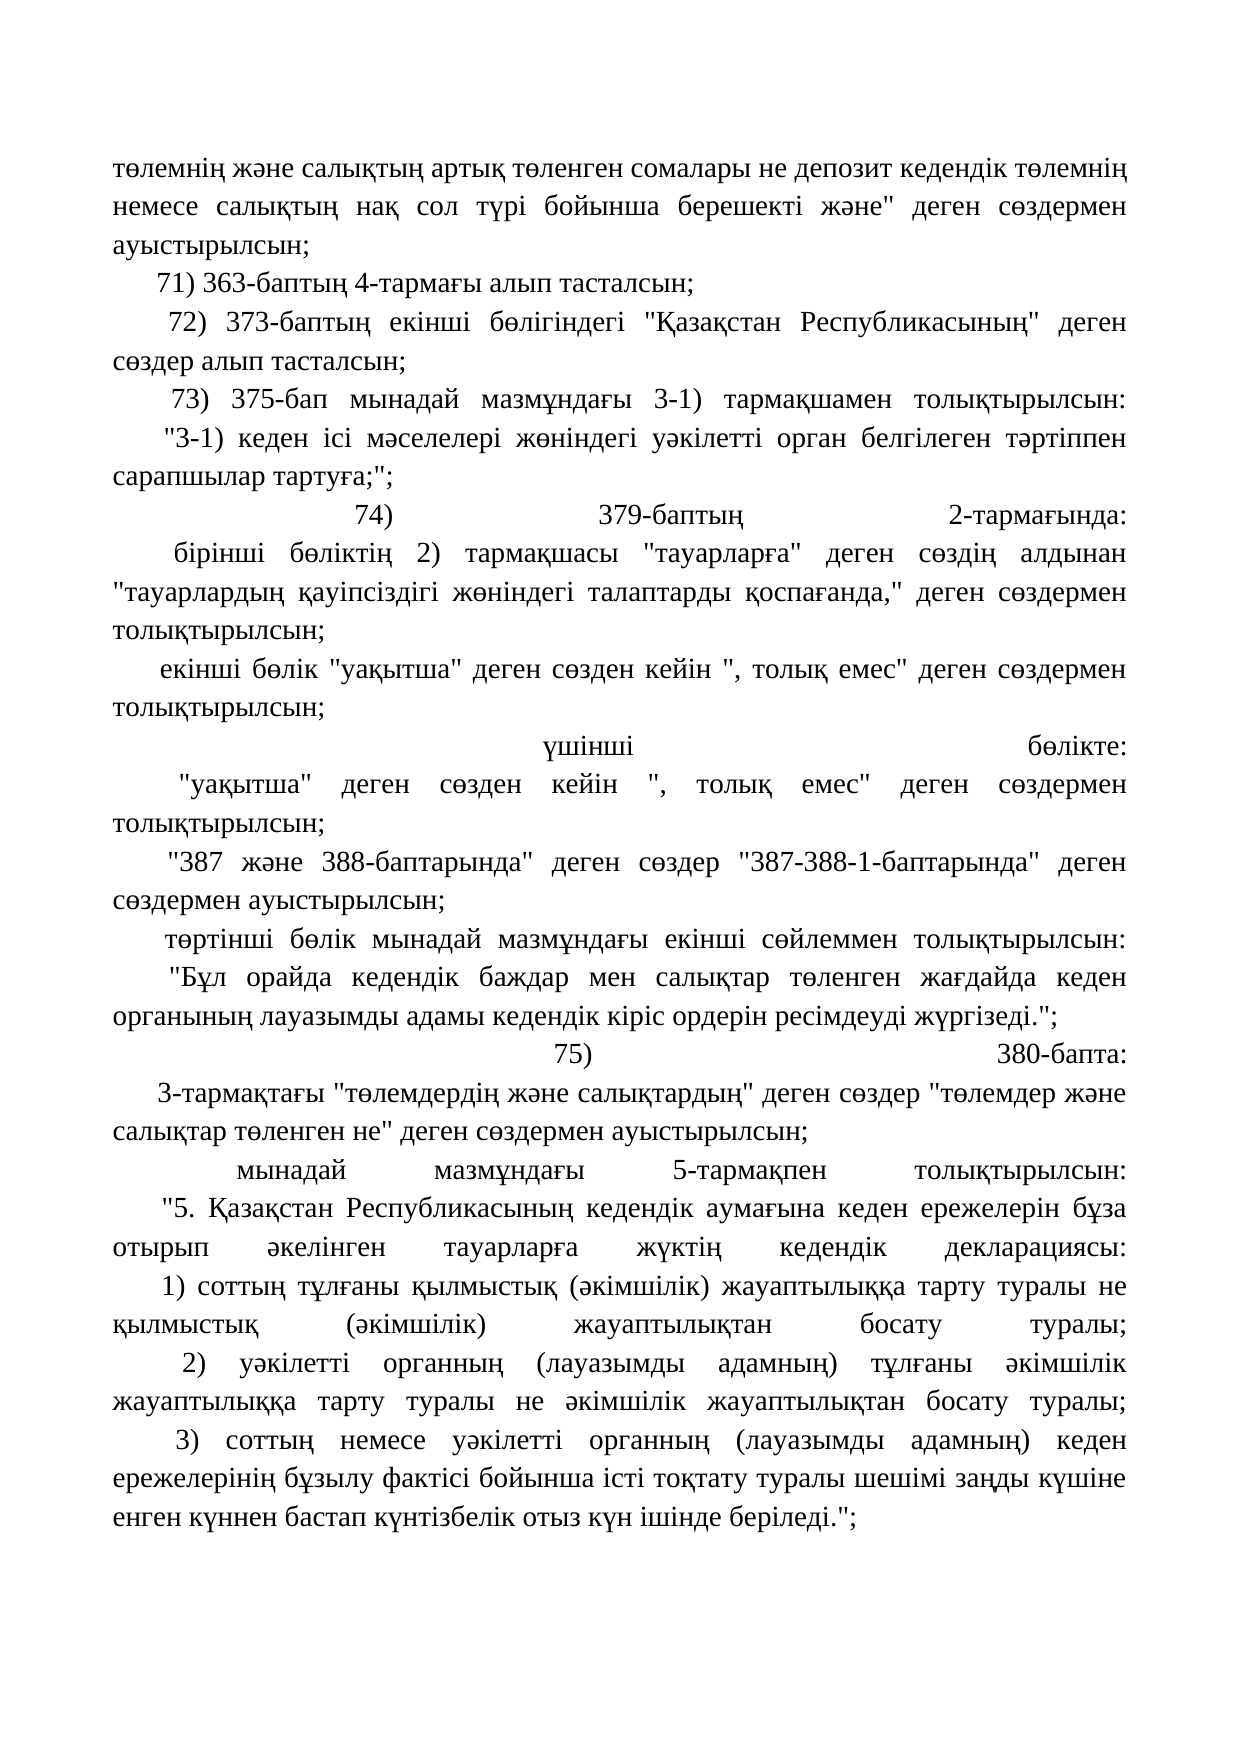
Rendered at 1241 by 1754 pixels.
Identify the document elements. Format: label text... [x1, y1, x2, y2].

text төртіншi бөлiк мынадай мазмұндағы екіншi сөйлеммен толықтырылсын: "Бұл орайда кедендiк баждар мен салықтар төленген жағдайда кеден органының лауазымды адамы кедендік кірiс ордерін ресiмдеудi жүргізедi."; [112, 921, 1128, 1031]
text 73) 375-бап мынадай мазмұндағы 3-1) тармақшамен толықтырылсын: "3-1) кеден iсi мәселелерi жөнiндегi уәкілеттi орган белгілеген тәртіппен сарапшылар тартуға;"; [112, 381, 1128, 492]
text "387 және 388-баптарында" деген сөздер "387-388-1-баптарында" деген сөздермен ауыстырылсын; [112, 844, 1128, 916]
text 75) 380-бапта: 3-тармақтағы "төлемдердің және салықтардың" деген сөздер "төлемдер және салықтар төленген не" деген сөздермен ауыстырылсын; [112, 1036, 1128, 1147]
text 71) 363-баптың 4-тармағы алып тасталсын; [112, 266, 1128, 299]
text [112, 150, 1128, 261]
text екінші бөлiк "уақытша" деген сөзден кейін ", толық емес" деген сөздермен толықтырылсын; [112, 651, 1128, 723]
text 72) 373-баптың екiншi бөлігіндегi "Қазақстан Республикасының" деген сөздер алып тасталсын; [112, 304, 1128, 376]
text 74) 379-баптың 2-тармағында: бiріншi бөлiктiң 2) тармақшасы "тауарларға" деген сөздiң алдынан "тауарлардың қауiпсiздiгi жөніндегі талаптарды қоспағанда," деген сөздермен толықтырылсын; [112, 497, 1128, 646]
text мынадай мазмұндағы 5-тармақпен толықтырылсын: "5. Қазақстан Республикасының кедендiк аумағына кеден ережелерін бұза отырып әкелiнген тауарларға жүктiң кедендiк декларациясы: 1) соттың тұлғаны қылмыстық (әкiмшiлiк) жауаптылыққа тарту туралы не қылмыстық (әкiмшілік) жауаптылықтан босату туралы; 2) уәкілеттi органның (лауазымды адамның) тұлғаны әкімшілiк жауаптылыққа тарту туралы не әкiмшілік жауаптылықтан босату туралы; 3) соттың немесе уәкілетті органның (лауазымды адамның) кеден ережелерiнiң бұзылу фактiсi бойынша iстi тоқтату туралы шешiмi заңды күшіне енген күннен бастап күнтізбелiк отыз күн iшiнде берiледі."; [112, 1152, 1128, 1532]
text үшіншi бөлікте: "уақытша" деген сөзден кейiн ", толық емес" деген сөздермен толықтырылсын; [112, 728, 1128, 839]
